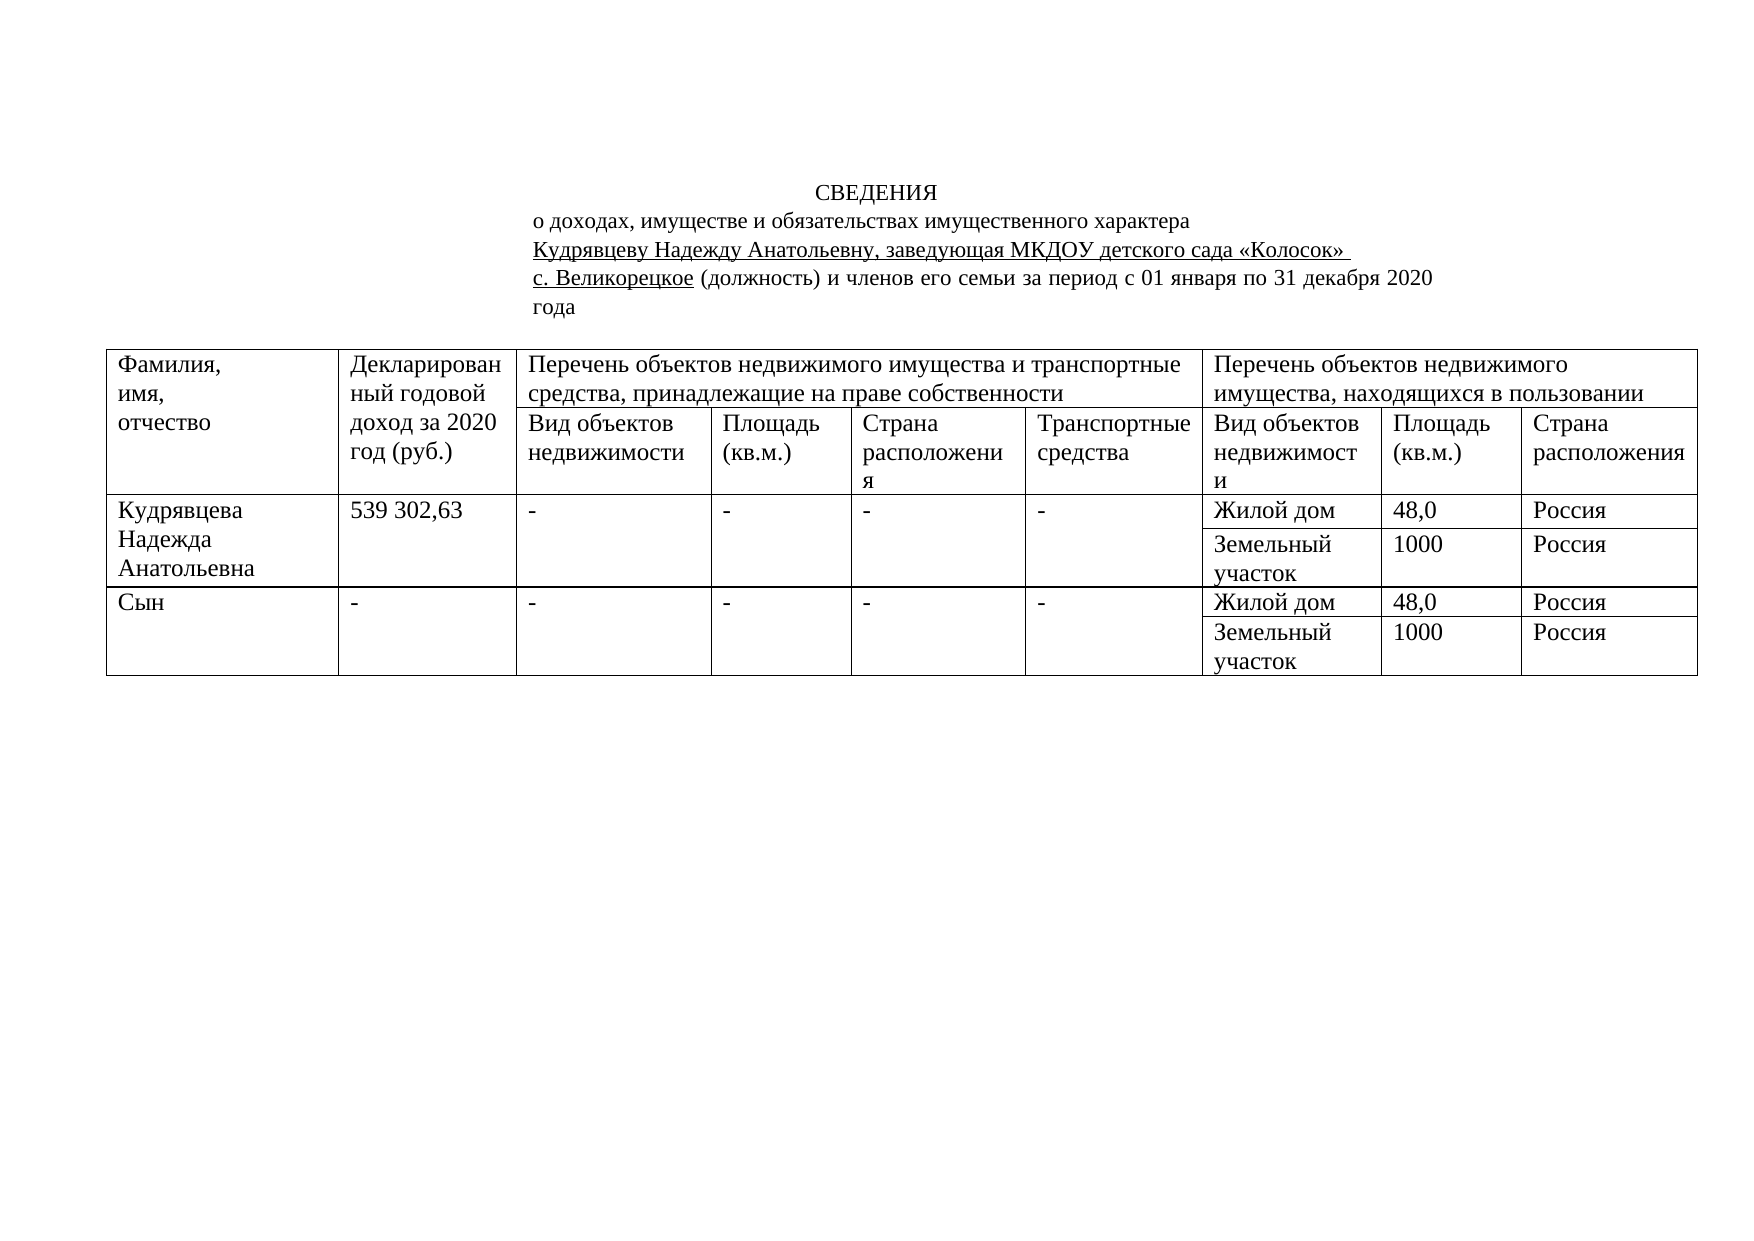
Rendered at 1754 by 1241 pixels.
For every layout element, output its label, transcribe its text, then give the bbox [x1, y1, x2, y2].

table_cell Страна расположения [852, 408, 1025, 494]
table_cell Жилой дом [1203, 495, 1381, 528]
table_cell - [712, 495, 851, 586]
table_cell Кудрявцева Надежда Анатольевна [107, 495, 338, 586]
table_cell 1000 [1382, 617, 1521, 675]
text СВЕДЕНИЯ [118, 177, 1634, 206]
table_cell Земельный участок [1203, 617, 1381, 675]
table_cell Вид объектов недвижимости [1203, 408, 1381, 494]
table_cell Россия [1522, 529, 1697, 586]
table_cell 48,0 [1382, 588, 1521, 616]
table_cell - [1026, 495, 1202, 586]
table_cell Россия [1522, 588, 1697, 616]
table_cell - [517, 588, 711, 675]
table_cell Россия [1522, 495, 1697, 528]
text о доходах, имуществе и обязательствах имущественного характера [533, 206, 1434, 234]
table_header Перечень объектов недвижимого имущества, находящихся в пользовании [1203, 350, 1697, 407]
table_cell Сын [107, 588, 338, 675]
table_header Перечень объектов недвижимого имущества и транспортные средства, принадлежащие на праве собственности [517, 350, 1202, 407]
text с. Великорецкое (должность) и членов его семьи за период с 01 января по 31 декабря 2020 года [533, 263, 1434, 320]
text Кудрявцеву Надежду Анатольевну, заведующая МКДОУ детского сада «Колосок» [533, 234, 1434, 263]
table_cell Транспортные средства [1026, 408, 1202, 494]
table_cell 48,0 [1382, 495, 1521, 528]
table_cell - [712, 588, 851, 675]
table_cell - [517, 495, 711, 586]
table_cell Площадь (кв.м.) [712, 408, 851, 494]
table_header Фамилия, имя, отчество [107, 350, 338, 494]
table_cell - [339, 588, 516, 675]
table_cell - [1026, 588, 1202, 675]
table_header Декларированный годовой доход за 2020 год (руб.) [339, 350, 516, 494]
table_cell Страна расположения [1522, 408, 1697, 494]
table_cell Вид объектов недвижимости [517, 408, 711, 494]
table_cell Земельный участок [1203, 529, 1381, 586]
table_cell Площадь (кв.м.) [1382, 408, 1521, 494]
table_cell - [852, 495, 1025, 586]
table_cell 1000 [1382, 529, 1521, 586]
table_cell Жилой дом [1203, 588, 1381, 616]
table_cell Россия [1522, 617, 1697, 675]
table_cell - [852, 588, 1025, 675]
table_cell 539 302,63 [339, 495, 516, 586]
